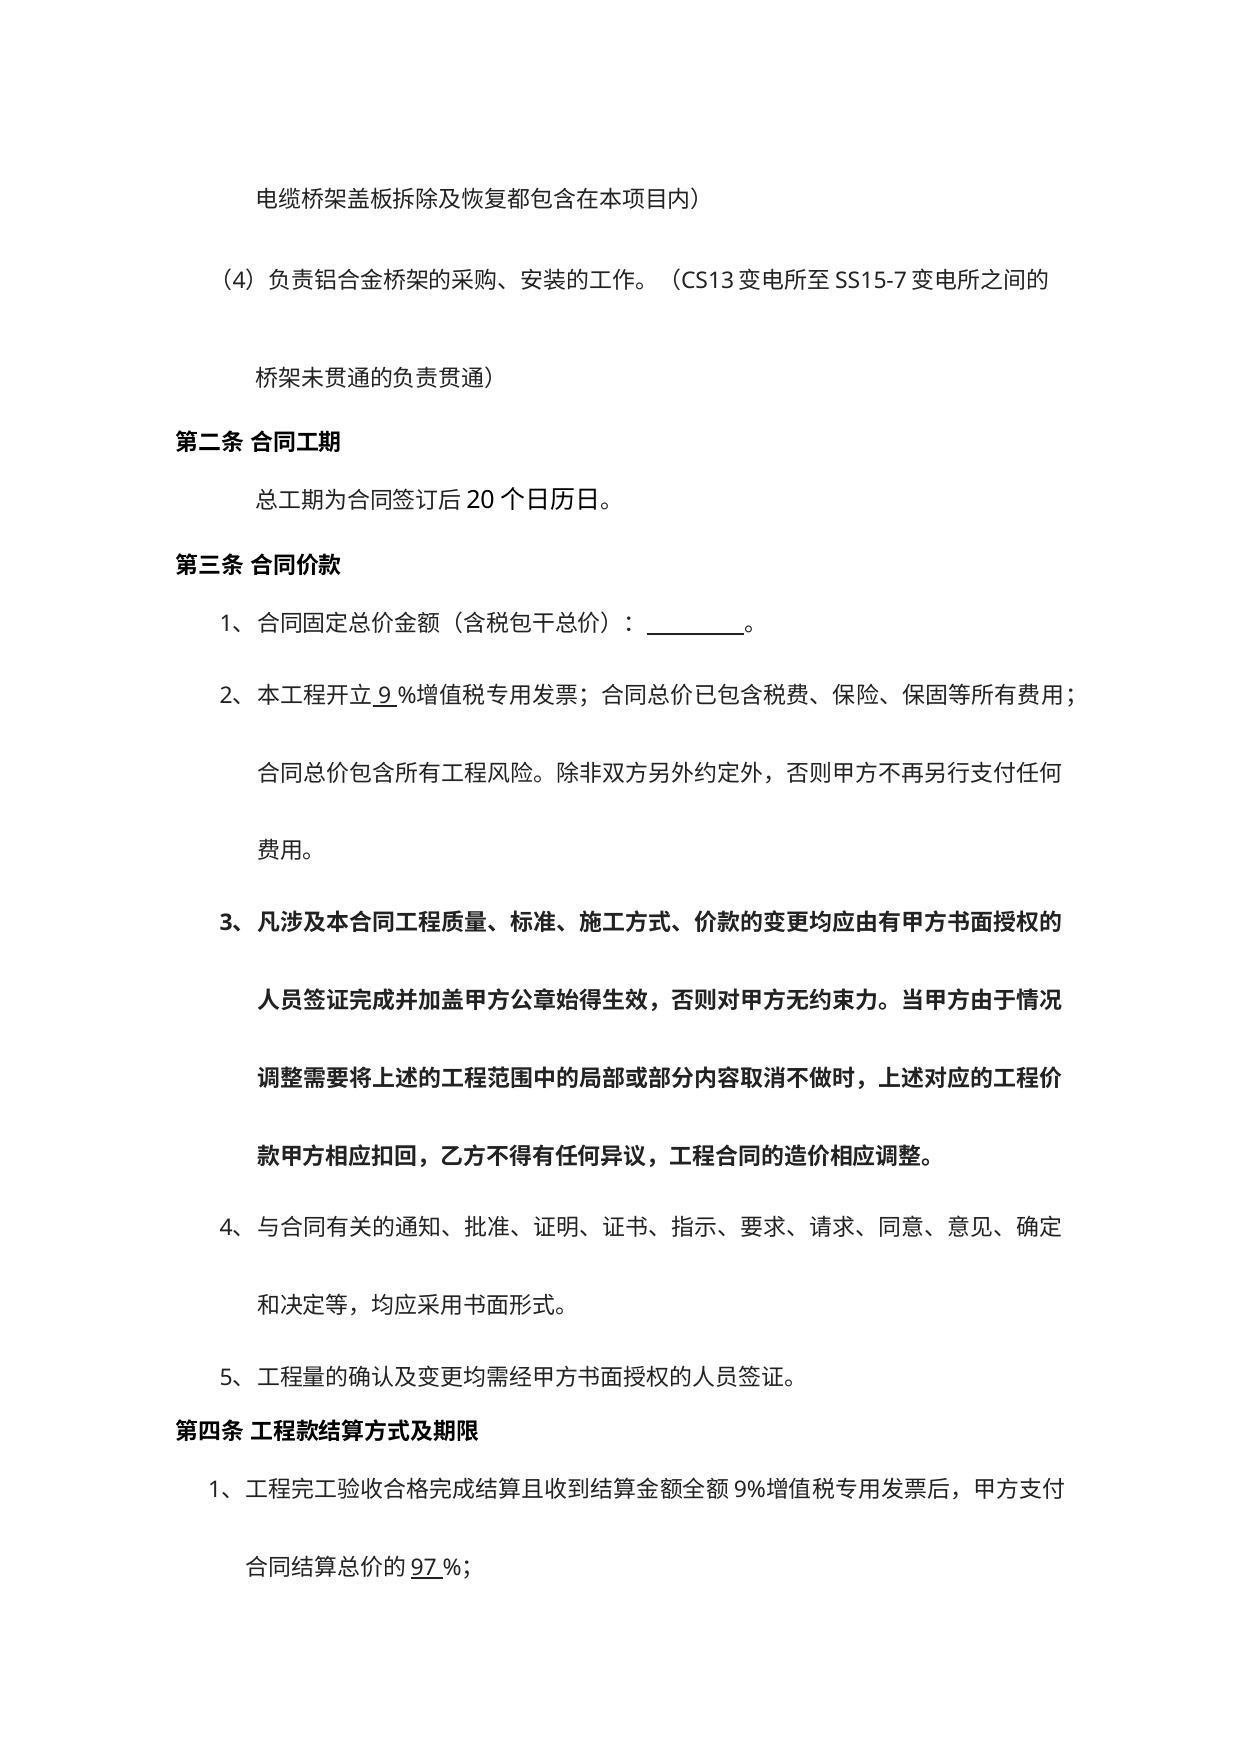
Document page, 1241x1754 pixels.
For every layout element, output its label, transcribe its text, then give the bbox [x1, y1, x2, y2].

list 合同固定总价金额（含税包干总价）： 。 [219, 589, 1065, 654]
list 与合同有关的通知、批准、证明、证书、指示、要求、请求、同意、意见、确定和决定等，均应采用书面形式。 [219, 1193, 1065, 1336]
list 凡涉及本合同工程质量、标准、施工方式、价款的变更均应由有甲方书面授权的人员签证完成并加盖甲方公章始得生效，否则对甲方无约束力。当甲方由于情况调整需要将上述的工程范围中的局部或部分内容取消不做时，上述对应的工程价款甲方相应扣回，乙方不得有任何异议，工程合同的造价相应调整。 [219, 888, 1065, 1187]
list 合同工期 [175, 425, 1065, 458]
text 总工期为合同签订后20个日历日。 [255, 466, 1065, 531]
list 合同价款 [175, 549, 1065, 581]
list 工程量的确认及变更均需经甲方书面授权的人员签证。 [219, 1343, 1065, 1408]
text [209, 165, 1065, 230]
list 工程完工验收合格完成结算且收到结算金额全额9%增值税专用发票后，甲方支付合同结算总价的97 %； [208, 1455, 1065, 1598]
list 本工程开立 9 %增值税专用发票；合同总价已包含税费、保险、保固等所有费用；合同总价包含所有工程风险。除非双方另外约定外，否则甲方不再另行支付任何费用。 [219, 661, 1065, 882]
text （4）负责铝合金桥架的采购、安装的工作。（CS13变电所至SS15-7变电所之间的桥架未贯通的负责贯通） [209, 246, 1065, 409]
list 工程款结算方式及期限 [175, 1414, 1065, 1447]
